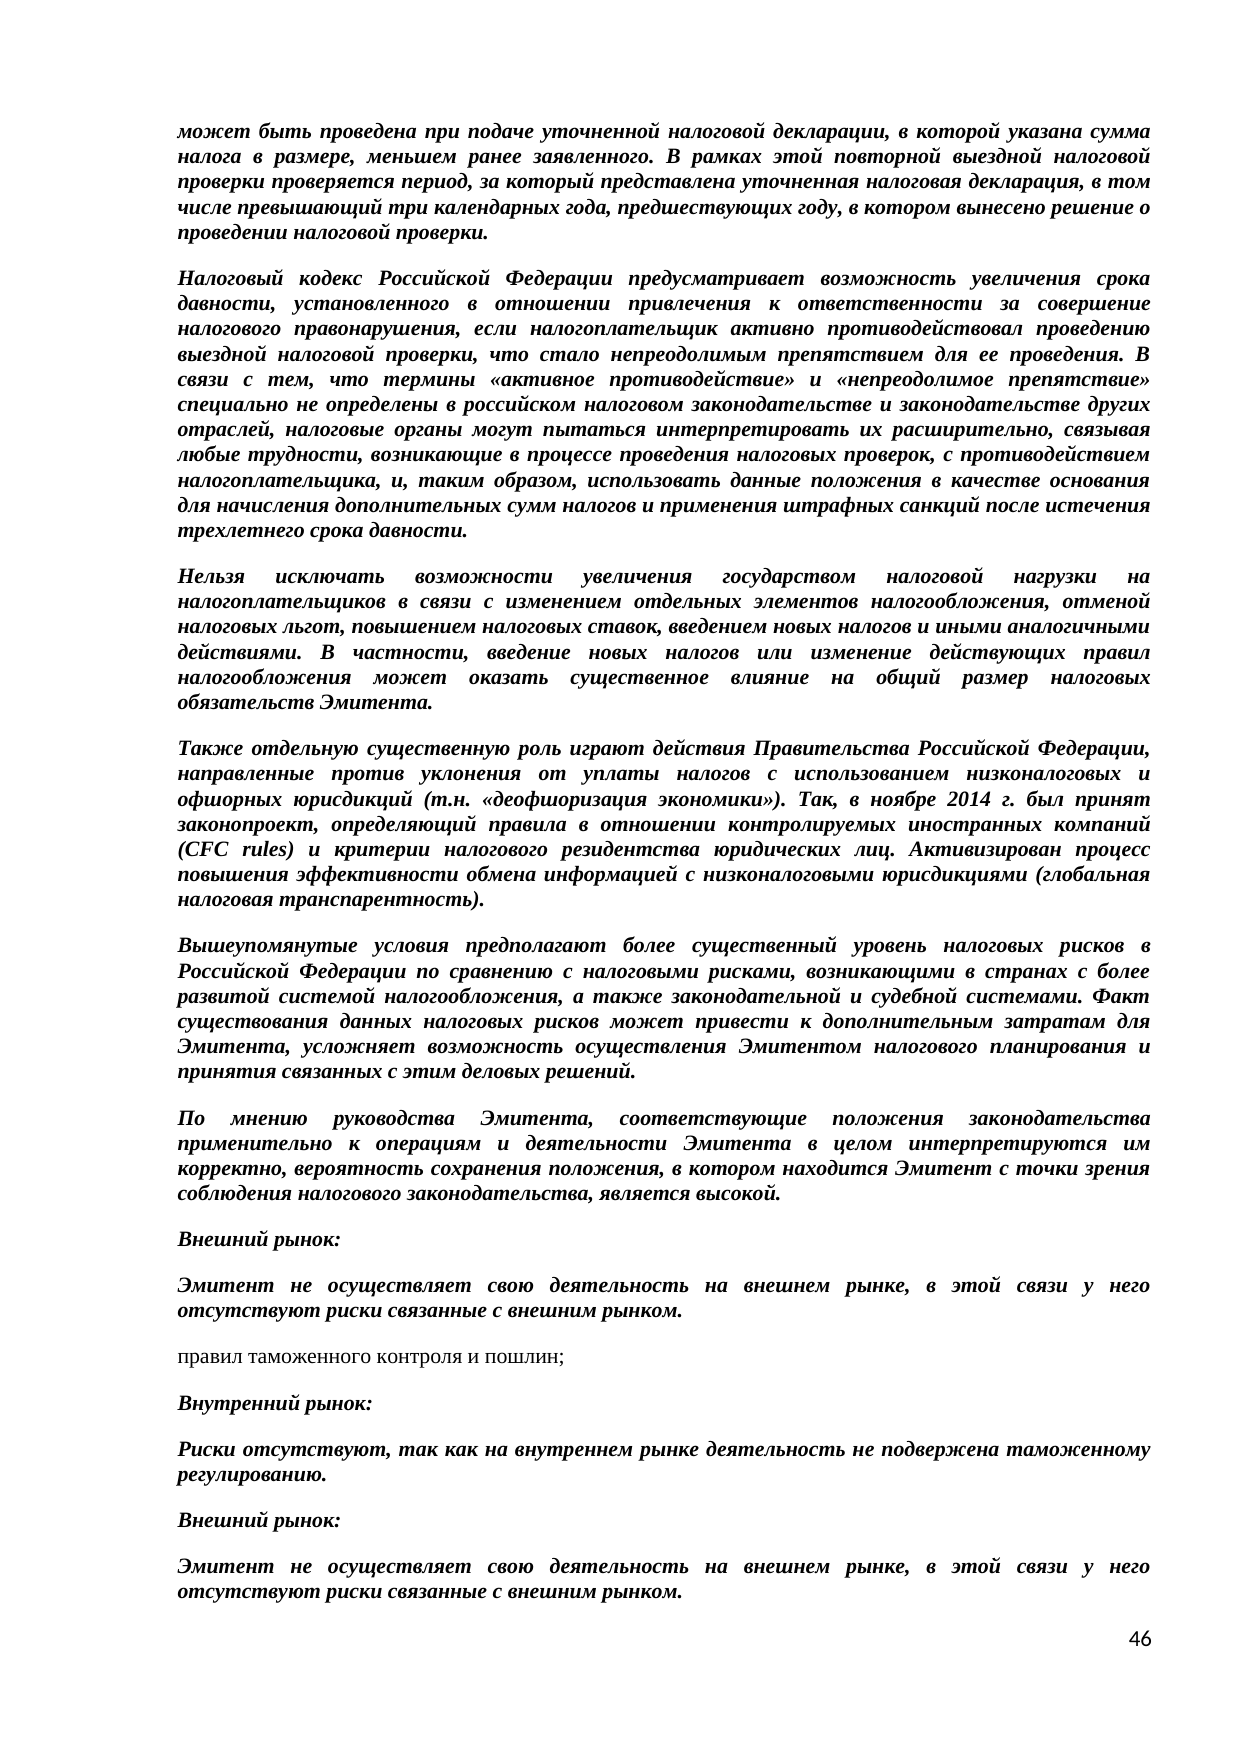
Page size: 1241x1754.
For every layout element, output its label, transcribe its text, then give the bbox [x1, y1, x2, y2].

text Внешний рынок: [177, 1226, 1152, 1251]
text Эмитент не осуществляет свою деятельность на внешнем рынке, в этой связи у него отсутствуют риски связанные с внешним рынком. [177, 1553, 1152, 1603]
text По мнению руководства Эмитента, соответствующие положения законодательства применительно к операциям и деятельности Эмитента в целом интерпретируются им корректно, вероятность сохранения положения, в котором находится Эмитент с точки зрения соблюдения налогового законодательства, является высокой. [177, 1104, 1152, 1205]
text Риски отсутствуют, так как на внутреннем рынке деятельность не подвержена таможенному регулированию. [177, 1436, 1152, 1486]
text Налоговый кодекс Российской Федерации предусматривает возможность увеличения срока давности, установленного в отношении привлечения к ответственности за совершение налогового правонарушения, если налогоплательщик активно противодействовал проведению выездной налоговой проверки, что стало непреодолимым препятствием для ее проведения. В связи с тем, что термины «активное противодействие» и «непреодолимое препятствие» специально не определены в российском налоговом законодательстве и законодательстве других отраслей, налоговые органы могут пытаться интерпретировать их расширительно, связывая любые трудности, возникающие в процессе проведения налоговых проверок, с противодействием налогоплательщика, и, таким образом, использовать данные положения в качестве основания для начисления дополнительных сумм налогов и применения штрафных санкций после истечения трехлетнего срока давности. [177, 265, 1152, 542]
text Внутренний рынок: [177, 1389, 1152, 1415]
text Нельзя исключать возможности увеличения государством налоговой нагрузки на налогоплательщиков в связи с изменением отдельных элементов налогообложения, отменой налоговых льгот, повышением налоговых ставок, введением новых налогов и иными аналогичными действиями. В частности, введение новых налогов или изменение действующих правил налогообложения может оказать существенное влияние на общий размер налоговых обязательств Эмитента. [177, 563, 1152, 714]
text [177, 118, 1152, 244]
text правил таможенного контроля и пошлин; [177, 1343, 1152, 1369]
text Внешний рынок: [177, 1507, 1152, 1532]
text Вышеупомянутые условия предполагают более существенный уровень налоговых рисков в Российской Федерации по сравнению с налоговыми рисками, возникающими в странах с более развитой системой налогообложения, а также законодательной и судебной системами. Факт существования данных налоговых рисков может привести к дополнительным затратам для Эмитента, усложняет возможность осуществления Эмитентом налогового планирования и принятия связанных с этим деловых решений. [177, 932, 1152, 1084]
text Также отдельную существенную роль играют действия Правительства Российской Федерации, направленные против уклонения от уплаты налогов с использованием низконалоговых и офшорных юрисдикций (т.н. «деофшоризация экономики»). Так, в ноябре 2014 г. был принят законопроект, определяющий правила в отношении контролируемых иностранных компаний (CFC rules) и критерии налогового резидентства юридических лиц. Активизирован процесс повышения эффективности обмена информацией с низконалоговыми юрисдикциями (глобальная налоговая транспарентность). [177, 735, 1152, 912]
text Эмитент не осуществляет свою деятельность на внешнем рынке, в этой связи у него отсутствуют риски связанные с внешним рынком. [177, 1272, 1152, 1323]
